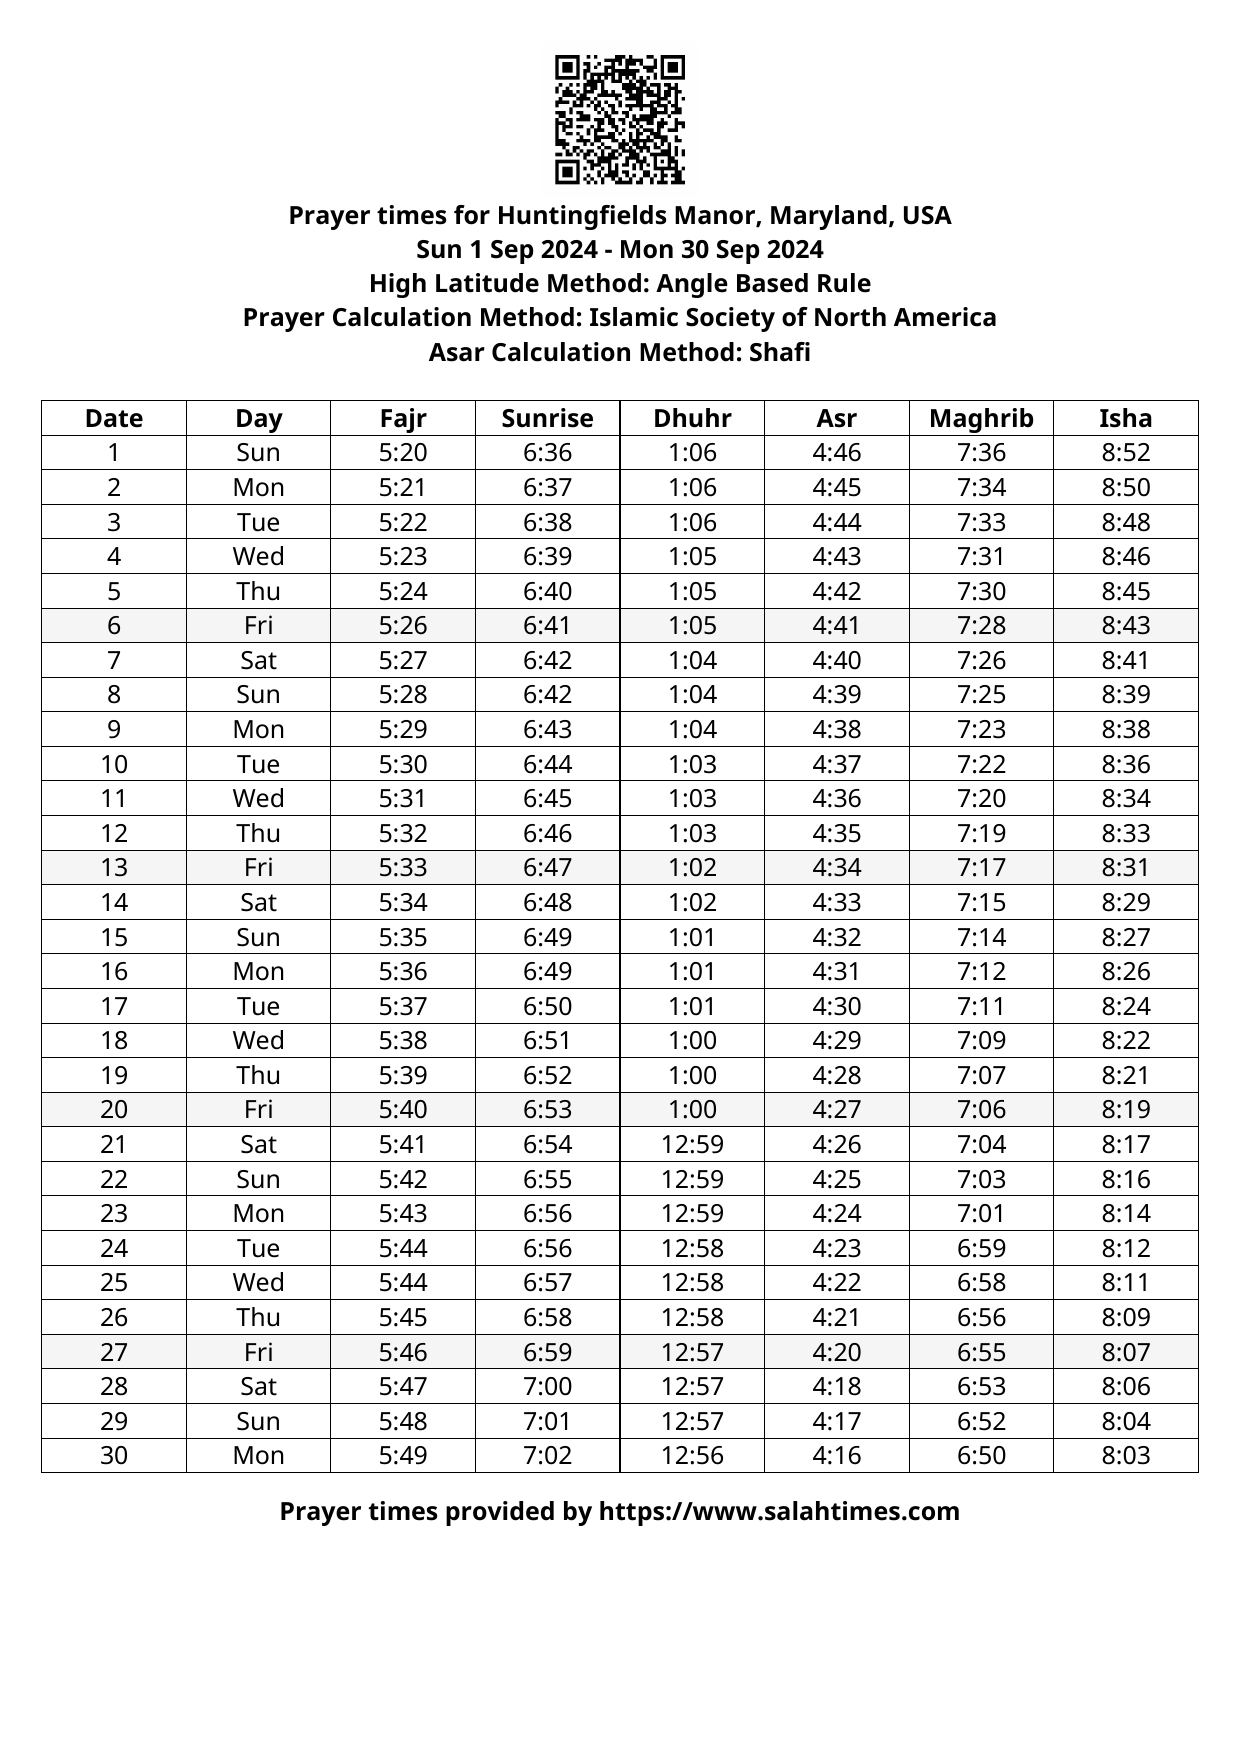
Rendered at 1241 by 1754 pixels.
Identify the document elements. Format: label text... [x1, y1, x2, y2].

table_cell 6:41 [476, 609, 619, 642]
table_cell Mon [187, 954, 330, 988]
table_cell 4:25 [765, 1162, 909, 1195]
table_cell 8:31 [1054, 851, 1198, 884]
table_cell 6:53 [910, 1369, 1053, 1403]
table_cell 1:06 [621, 505, 764, 538]
table_cell 6:55 [476, 1162, 619, 1195]
table_cell 9 [42, 712, 186, 746]
table_cell 5:40 [331, 1093, 475, 1126]
table_cell 1:05 [621, 574, 764, 607]
table_header Maghrib [910, 401, 1053, 434]
table_cell 4:27 [765, 1093, 909, 1126]
table_cell 5:45 [331, 1300, 475, 1334]
table_cell 5:23 [331, 539, 475, 573]
table_cell 1:06 [621, 436, 764, 469]
table_cell 7:36 [910, 436, 1053, 469]
table_cell 4:46 [765, 436, 909, 469]
table_header Fajr [331, 401, 475, 434]
table_cell 5:49 [331, 1439, 475, 1472]
table_cell 5 [42, 574, 186, 607]
table_cell Sat [187, 643, 330, 677]
table_cell Thu [187, 1058, 330, 1092]
table_cell Tue [187, 989, 330, 1022]
table_cell 11 [42, 781, 186, 815]
table_cell 8:16 [1054, 1162, 1198, 1195]
table_cell 6 [42, 609, 186, 642]
table_cell 13 [42, 851, 186, 884]
table_cell 12:56 [621, 1439, 764, 1472]
table_cell Tue [187, 1231, 330, 1264]
table_cell 4:40 [765, 643, 909, 677]
table_cell 12 [42, 816, 186, 849]
table_cell 12:58 [621, 1231, 764, 1264]
table_cell 5:47 [331, 1369, 475, 1403]
table_cell 4:35 [765, 816, 909, 849]
table_cell 8:22 [1054, 1024, 1198, 1057]
table_cell 4:36 [765, 781, 909, 815]
table_cell 1:00 [621, 1024, 764, 1057]
table_cell 4:43 [765, 539, 909, 573]
table_cell 12:58 [621, 1266, 764, 1299]
table_cell 7:30 [910, 574, 1053, 607]
table_cell Fri [187, 1335, 330, 1368]
table_cell 7:15 [910, 885, 1053, 919]
table_cell 15 [42, 920, 186, 953]
table_cell 6:58 [910, 1266, 1053, 1299]
table_cell 5:44 [331, 1266, 475, 1299]
table_cell 8:26 [1054, 954, 1198, 988]
table_cell Sun [187, 920, 330, 953]
table_cell 12:59 [621, 1196, 764, 1230]
table_cell 12:57 [621, 1404, 764, 1437]
table_header Isha [1054, 401, 1198, 434]
table_cell 5:22 [331, 505, 475, 538]
table_cell Thu [187, 1300, 330, 1334]
table_cell 30 [42, 1439, 186, 1472]
table_cell 5:48 [331, 1404, 475, 1437]
table_cell Sun [187, 436, 330, 469]
table_cell 1:01 [621, 920, 764, 953]
table_cell Sat [187, 1369, 330, 1403]
picture [542, 41, 699, 198]
table_cell Wed [187, 539, 330, 573]
table_cell 7:01 [910, 1196, 1053, 1230]
table_cell 6:43 [476, 712, 619, 746]
table_cell 5:26 [331, 609, 475, 642]
table_cell 5:30 [331, 747, 475, 780]
table_cell 8:09 [1054, 1300, 1198, 1334]
table_cell Thu [187, 574, 330, 607]
table_cell 25 [42, 1266, 186, 1299]
table_cell 27 [42, 1335, 186, 1368]
table_cell 26 [42, 1300, 186, 1334]
table_cell Wed [187, 1024, 330, 1057]
table_cell 8:19 [1054, 1093, 1198, 1126]
table_cell 5:31 [331, 781, 475, 815]
text Sun 1 Sep 2024 - Mon 30 Sep 2024 [42, 232, 1198, 266]
table_cell 21 [42, 1127, 186, 1161]
table_cell Fri [187, 851, 330, 884]
table_cell 6:53 [476, 1093, 619, 1126]
table_cell 7:12 [910, 954, 1053, 988]
table_cell Mon [187, 1196, 330, 1230]
table_cell 1:00 [621, 1058, 764, 1092]
table_cell 7 [42, 643, 186, 677]
table_cell 7:23 [910, 712, 1053, 746]
table_cell 6:39 [476, 539, 619, 573]
table_cell Tue [187, 505, 330, 538]
table_cell 8:17 [1054, 1127, 1198, 1161]
table_cell 6:50 [476, 989, 619, 1022]
table_cell 5:29 [331, 712, 475, 746]
table_cell 1:05 [621, 539, 764, 573]
text Prayer Calculation Method: Islamic Society of North America [42, 300, 1198, 334]
table_cell 5:41 [331, 1127, 475, 1161]
table_cell 8:36 [1054, 747, 1198, 780]
table_cell 7:26 [910, 643, 1053, 677]
table_cell 5:34 [331, 885, 475, 919]
table_cell 1:02 [621, 851, 764, 884]
table_cell Sun [187, 678, 330, 711]
table_cell 7:25 [910, 678, 1053, 711]
table_cell 4:24 [765, 1196, 909, 1230]
table_cell Thu [187, 816, 330, 849]
table_cell 7:01 [476, 1404, 619, 1437]
table_cell 4:39 [765, 678, 909, 711]
table_cell 20 [42, 1093, 186, 1126]
table_cell 6:56 [476, 1231, 619, 1264]
table_cell 6:38 [476, 505, 619, 538]
table_cell 8:11 [1054, 1266, 1198, 1299]
table_cell 6:44 [476, 747, 619, 780]
table_cell 8:34 [1054, 781, 1198, 815]
table_cell 5:39 [331, 1058, 475, 1092]
table_cell 4:31 [765, 954, 909, 988]
table_cell 17 [42, 989, 186, 1022]
table_cell 29 [42, 1404, 186, 1437]
table_cell 3 [42, 505, 186, 538]
table_cell 8:27 [1054, 920, 1198, 953]
table_cell 14 [42, 885, 186, 919]
table_cell 7:03 [910, 1162, 1053, 1195]
table_cell 8:41 [1054, 643, 1198, 677]
table_cell 1:04 [621, 712, 764, 746]
table_cell 4:38 [765, 712, 909, 746]
table_header Dhuhr [621, 401, 764, 434]
table_cell Mon [187, 712, 330, 746]
table_cell 5:35 [331, 920, 475, 953]
table_cell 7:34 [910, 470, 1053, 504]
table_cell 7:06 [910, 1093, 1053, 1126]
table_cell 6:50 [910, 1439, 1053, 1472]
table_cell 1 [42, 436, 186, 469]
table_cell 7:28 [910, 609, 1053, 642]
table_cell 8:46 [1054, 539, 1198, 573]
table_cell 8:33 [1054, 816, 1198, 849]
table_cell 8:38 [1054, 712, 1198, 746]
table_cell 7:07 [910, 1058, 1053, 1092]
table_cell 6:59 [476, 1335, 619, 1368]
table_cell 4:17 [765, 1404, 909, 1437]
table_cell 7:00 [476, 1369, 619, 1403]
table_cell 16 [42, 954, 186, 988]
table_cell 8:06 [1054, 1369, 1198, 1403]
text Prayer times for Huntingfields Manor, Maryland, USA [42, 198, 1198, 232]
table_header Sunrise [476, 401, 619, 434]
table_cell Wed [187, 1266, 330, 1299]
table_cell 8:29 [1054, 885, 1198, 919]
table_cell 7:11 [910, 989, 1053, 1022]
table_cell 19 [42, 1058, 186, 1092]
table_cell 8:48 [1054, 505, 1198, 538]
table_cell 8:24 [1054, 989, 1198, 1022]
table_cell 8:04 [1054, 1404, 1198, 1437]
table_cell 6:55 [910, 1335, 1053, 1368]
table_cell Sun [187, 1404, 330, 1437]
table_cell 8:50 [1054, 470, 1198, 504]
table_cell 7:09 [910, 1024, 1053, 1057]
table_cell 6:47 [476, 851, 619, 884]
table_cell Tue [187, 747, 330, 780]
table_cell 7:33 [910, 505, 1053, 538]
table_cell 18 [42, 1024, 186, 1057]
table_cell 1:03 [621, 747, 764, 780]
table_cell 5:42 [331, 1162, 475, 1195]
table_cell 6:37 [476, 470, 619, 504]
table_cell 6:40 [476, 574, 619, 607]
table_header Day [187, 401, 330, 434]
table_cell 4:30 [765, 989, 909, 1022]
table_cell 1:02 [621, 885, 764, 919]
table_cell 7:19 [910, 816, 1053, 849]
table_cell Sat [187, 885, 330, 919]
table_cell 6:59 [910, 1231, 1053, 1264]
table_cell 7:20 [910, 781, 1053, 815]
table_cell 5:36 [331, 954, 475, 988]
table_cell 4:44 [765, 505, 909, 538]
table_cell 4:37 [765, 747, 909, 780]
table_cell 4:34 [765, 851, 909, 884]
table_cell 7:22 [910, 747, 1053, 780]
table_cell 10 [42, 747, 186, 780]
table_cell 7:02 [476, 1439, 619, 1472]
table_cell 5:43 [331, 1196, 475, 1230]
table_cell 6:46 [476, 816, 619, 849]
table_cell 4:41 [765, 609, 909, 642]
table_cell 12:59 [621, 1127, 764, 1161]
table_cell 6:49 [476, 954, 619, 988]
table_cell Fri [187, 1093, 330, 1126]
table_cell 6:58 [476, 1300, 619, 1334]
table_cell 1:04 [621, 643, 764, 677]
table_cell 1:03 [621, 781, 764, 815]
table_header Asr [765, 401, 909, 434]
table_cell 4:16 [765, 1439, 909, 1472]
table_cell 8:45 [1054, 574, 1198, 607]
table_cell 1:00 [621, 1093, 764, 1126]
table_cell Sun [187, 1162, 330, 1195]
table_cell 8:03 [1054, 1439, 1198, 1472]
table_cell 5:46 [331, 1335, 475, 1368]
table_cell 23 [42, 1196, 186, 1230]
table_cell 4:29 [765, 1024, 909, 1057]
table_cell 5:32 [331, 816, 475, 849]
table_cell 4:18 [765, 1369, 909, 1403]
table_cell 28 [42, 1369, 186, 1403]
table_cell 5:20 [331, 436, 475, 469]
table_cell Sat [187, 1127, 330, 1161]
table_cell 1:06 [621, 470, 764, 504]
table_cell 1:05 [621, 609, 764, 642]
table_cell 1:04 [621, 678, 764, 711]
table_cell 4 [42, 539, 186, 573]
text Asar Calculation Method: Shafi [42, 334, 1198, 368]
table_cell 6:36 [476, 436, 619, 469]
table_cell 22 [42, 1162, 186, 1195]
table_cell 8:21 [1054, 1058, 1198, 1092]
table_cell 8:52 [1054, 436, 1198, 469]
table_cell 4:45 [765, 470, 909, 504]
table_cell 4:22 [765, 1266, 909, 1299]
table_cell 6:42 [476, 678, 619, 711]
table_cell 1:01 [621, 989, 764, 1022]
table_cell 8 [42, 678, 186, 711]
table_cell Mon [187, 470, 330, 504]
table_cell 4:26 [765, 1127, 909, 1161]
table_cell 5:44 [331, 1231, 475, 1264]
table_cell 4:23 [765, 1231, 909, 1264]
table_cell 4:21 [765, 1300, 909, 1334]
table_cell 12:59 [621, 1162, 764, 1195]
table_cell 6:45 [476, 781, 619, 815]
table_cell 6:56 [476, 1196, 619, 1230]
table_cell 6:52 [476, 1058, 619, 1092]
table_cell 5:21 [331, 470, 475, 504]
table_cell 4:20 [765, 1335, 909, 1368]
table_cell 8:14 [1054, 1196, 1198, 1230]
table_cell 5:33 [331, 851, 475, 884]
table_cell 4:42 [765, 574, 909, 607]
table_cell 8:07 [1054, 1335, 1198, 1368]
table_cell 5:28 [331, 678, 475, 711]
table_cell 7:04 [910, 1127, 1053, 1161]
text Prayer times provided by https://www.salahtimes.com [42, 1494, 1198, 1528]
table_cell 4:28 [765, 1058, 909, 1092]
table_cell 6:42 [476, 643, 619, 677]
table_cell 5:37 [331, 989, 475, 1022]
table_cell 12:57 [621, 1369, 764, 1403]
table_cell 8:43 [1054, 609, 1198, 642]
table_cell 4:33 [765, 885, 909, 919]
table_cell Mon [187, 1439, 330, 1472]
table_cell 6:52 [910, 1404, 1053, 1437]
table_header Date [42, 401, 186, 434]
table_cell 8:39 [1054, 678, 1198, 711]
table_cell Wed [187, 781, 330, 815]
table_cell 6:49 [476, 920, 619, 953]
table_cell 2 [42, 470, 186, 504]
table_cell 1:01 [621, 954, 764, 988]
table_cell 6:48 [476, 885, 619, 919]
text High Latitude Method: Angle Based Rule [42, 266, 1198, 300]
table_cell 24 [42, 1231, 186, 1264]
table_cell 12:58 [621, 1300, 764, 1334]
table_cell 6:54 [476, 1127, 619, 1161]
table_cell 1:03 [621, 816, 764, 849]
table_cell 5:24 [331, 574, 475, 607]
table_cell 7:31 [910, 539, 1053, 573]
table_cell 7:14 [910, 920, 1053, 953]
table_cell 4:32 [765, 920, 909, 953]
table_cell 12:57 [621, 1335, 764, 1368]
table_cell 6:56 [910, 1300, 1053, 1334]
table_cell 6:51 [476, 1024, 619, 1057]
table_cell 8:12 [1054, 1231, 1198, 1264]
table_cell 6:57 [476, 1266, 619, 1299]
table_cell Fri [187, 609, 330, 642]
table_cell 5:38 [331, 1024, 475, 1057]
table_cell 7:17 [910, 851, 1053, 884]
table_cell 5:27 [331, 643, 475, 677]
